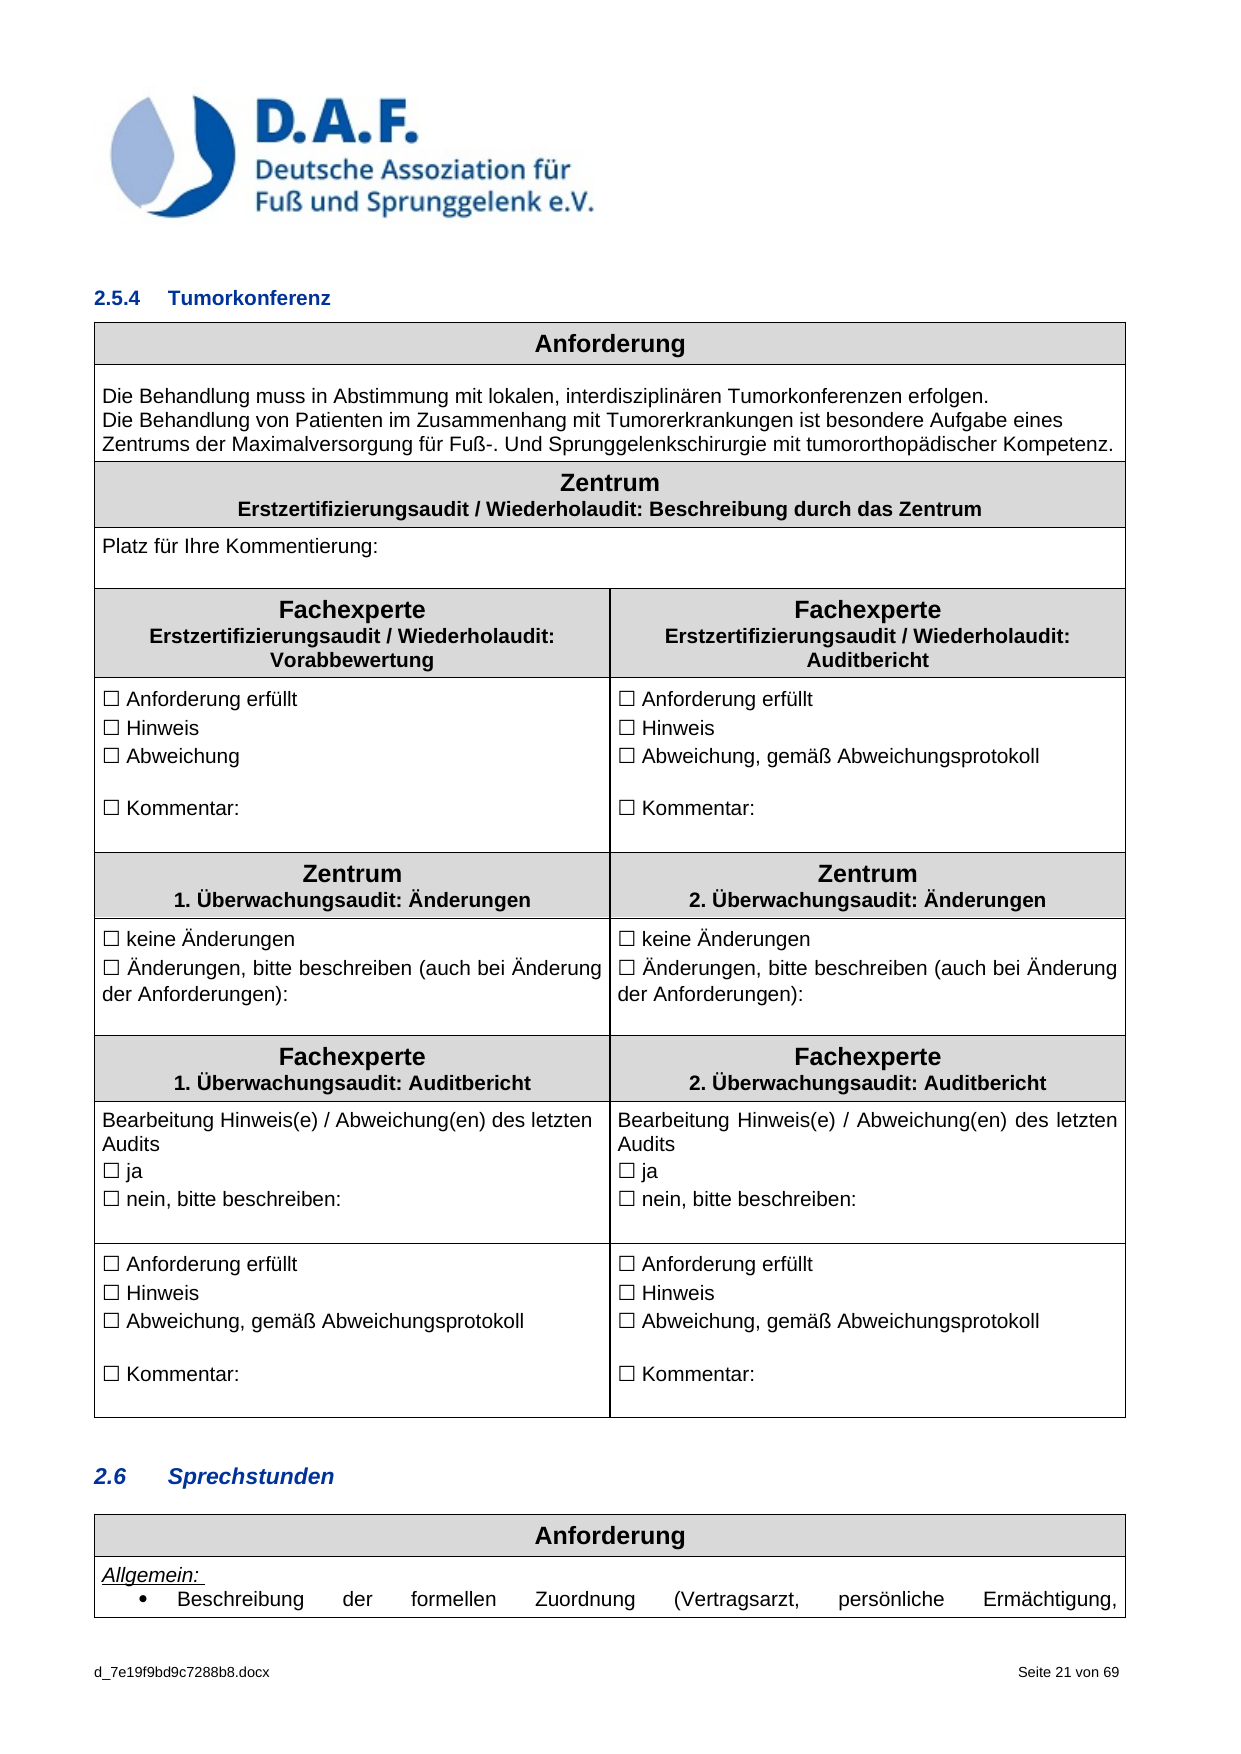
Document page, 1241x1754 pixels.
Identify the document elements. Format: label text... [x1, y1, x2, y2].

table_cell Bearbeitung Hinweis(e) / Abweichung(en) des letzten Audits ja nein, bitte beschreiben: [611, 1102, 1125, 1242]
table_cell Fachexperte Erstzertifizierungsaudit / Wiederholaudit: Vorabbewertung [95, 589, 609, 677]
table_cell Fachexperte 1. Überwachungsaudit: Auditbericht [95, 1036, 609, 1101]
table_cell Fachexperte 2. Überwachungsaudit: Auditbericht [611, 1036, 1125, 1101]
table_cell keine Änderungen Änderungen, bitte beschreiben (auch bei Änderung der Anforderungen): [95, 919, 609, 1035]
table_cell Anforderung erfüllt Hinweis Abweichung, gemäß Abweichungsprotokoll Kommentar: [611, 1244, 1125, 1417]
table_cell Anforderung erfüllt Hinweis Abweichung, gemäß Abweichungsprotokoll Kommentar: [95, 1244, 609, 1417]
picture [93, 73, 611, 237]
table_cell Die Behandlung muss in Abstimmung mit lokalen, interdisziplinären Tumorkonferenzen erfolgen. Die Behandlung von Patienten im Zusammenhang mit Tumorerkrankungen ist besondere Aufgabe eines Zentrums der Maximalversorgung für Fuß-. Und Sprunggelenkschirurgie mit tumororthopädischer Kompetenz. [95, 365, 1125, 461]
table_cell Anforderung erfüllt Hinweis Abweichung, gemäß Abweichungsprotokoll Kommentar: [611, 678, 1125, 852]
table_cell Anforderung erfüllt Hinweis Abweichung Kommentar: [95, 678, 609, 852]
subtitle 2.6 Sprechstunden [94, 1463, 1125, 1489]
table_cell Zentrum 1. Überwachungsaudit: Änderungen [95, 853, 609, 917]
table_cell Platz für Ihre Kommentierung: [95, 528, 1125, 588]
subtitle 2.5.4 Tumorkonferenz [94, 286, 1125, 310]
table_cell Zentrum 2. Überwachungsaudit: Änderungen [611, 853, 1125, 917]
table_header Anforderung [95, 1515, 1125, 1556]
table_header Anforderung [95, 323, 1125, 364]
table_cell Fachexperte Erstzertifizierungsaudit / Wiederholaudit: Auditbericht [611, 589, 1125, 677]
table_cell Bearbeitung Hinweis(e) / Abweichung(en) des letzten Audits ja nein, bitte beschreiben: [95, 1102, 609, 1242]
table_cell keine Änderungen Änderungen, bitte beschreiben (auch bei Änderung der Anforderungen): [611, 919, 1125, 1035]
table_cell Zentrum Erstzertifizierungsaudit / Wiederholaudit: Beschreibung durch das Zentrum [95, 462, 1125, 527]
